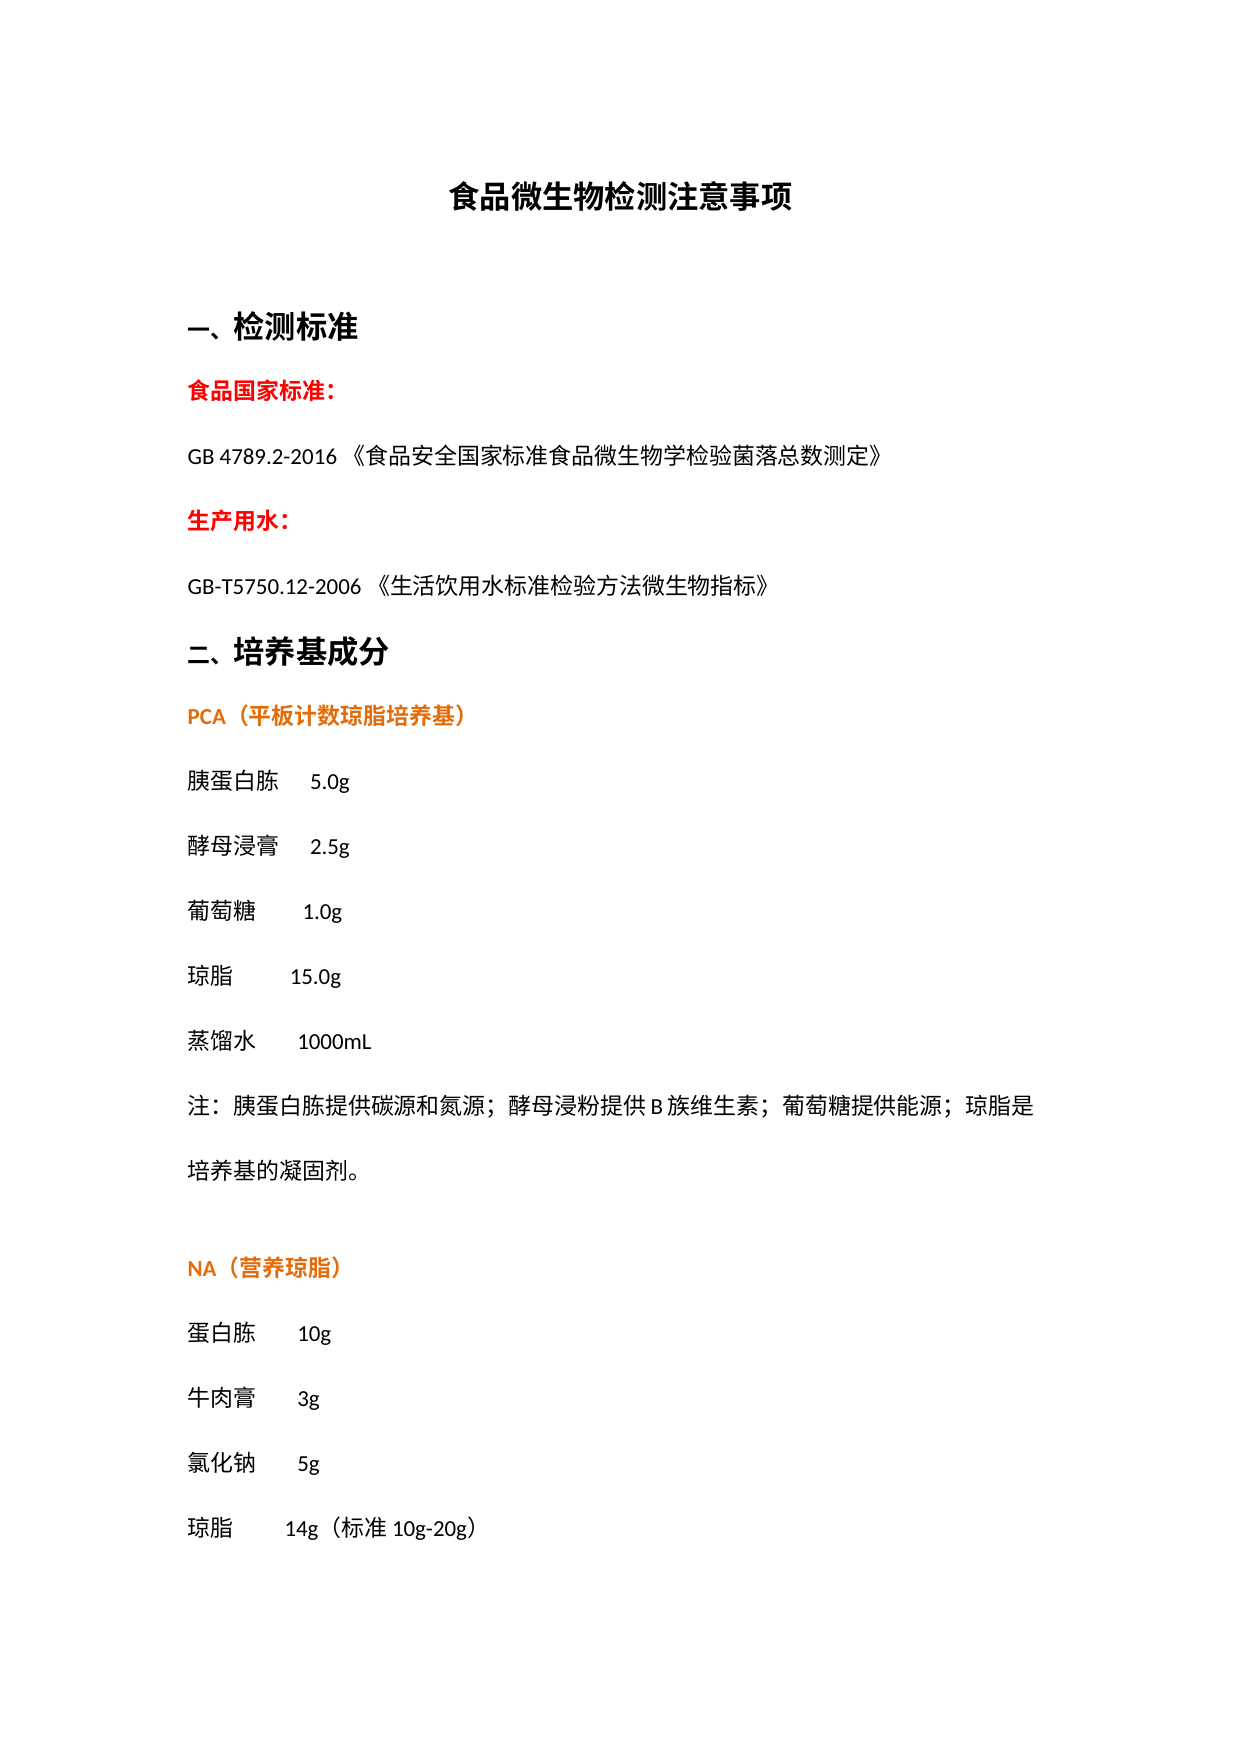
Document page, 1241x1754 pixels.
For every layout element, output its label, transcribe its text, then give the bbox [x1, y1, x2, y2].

text 蒸馏水 1000mL [187, 1007, 1053, 1072]
text 一、检测标准 [187, 292, 1053, 357]
text 注：胰蛋白胨提供碳源和氮源；酵母浸粉提供B族维生素；葡萄糖提供能源；琼脂是培养基的凝固剂。 [187, 1072, 1053, 1202]
text 酵母浸膏 2.5g [187, 812, 1053, 877]
text GB 4789.2-2016 《食品安全国家标准食品微生物学检验菌落总数测定》 [187, 422, 1053, 487]
text 食品国家标准： [187, 357, 1053, 422]
text 胰蛋白胨 5.0g [187, 747, 1053, 812]
text 琼脂 15.0g [187, 942, 1053, 1007]
text 葡萄糖 1.0g [187, 877, 1053, 942]
text 食品微生物检测注意事项 [187, 162, 1053, 227]
text 蛋白胨 10g [187, 1299, 1053, 1364]
text 二、培养基成分 [187, 617, 1053, 682]
text GB-T5750.12-2006 《生活饮用水标准检验方法微生物指标》 [187, 552, 1053, 617]
text 氯化钠 5g [187, 1429, 1053, 1494]
text 琼脂 14g（标准10g-20g） [187, 1494, 1053, 1559]
text 牛肉膏 3g [187, 1364, 1053, 1429]
text 生产用水： [187, 487, 1053, 552]
text PCA（平板计数琼脂培养基） [187, 682, 1053, 747]
text NA（营养琼脂） [187, 1234, 1053, 1299]
